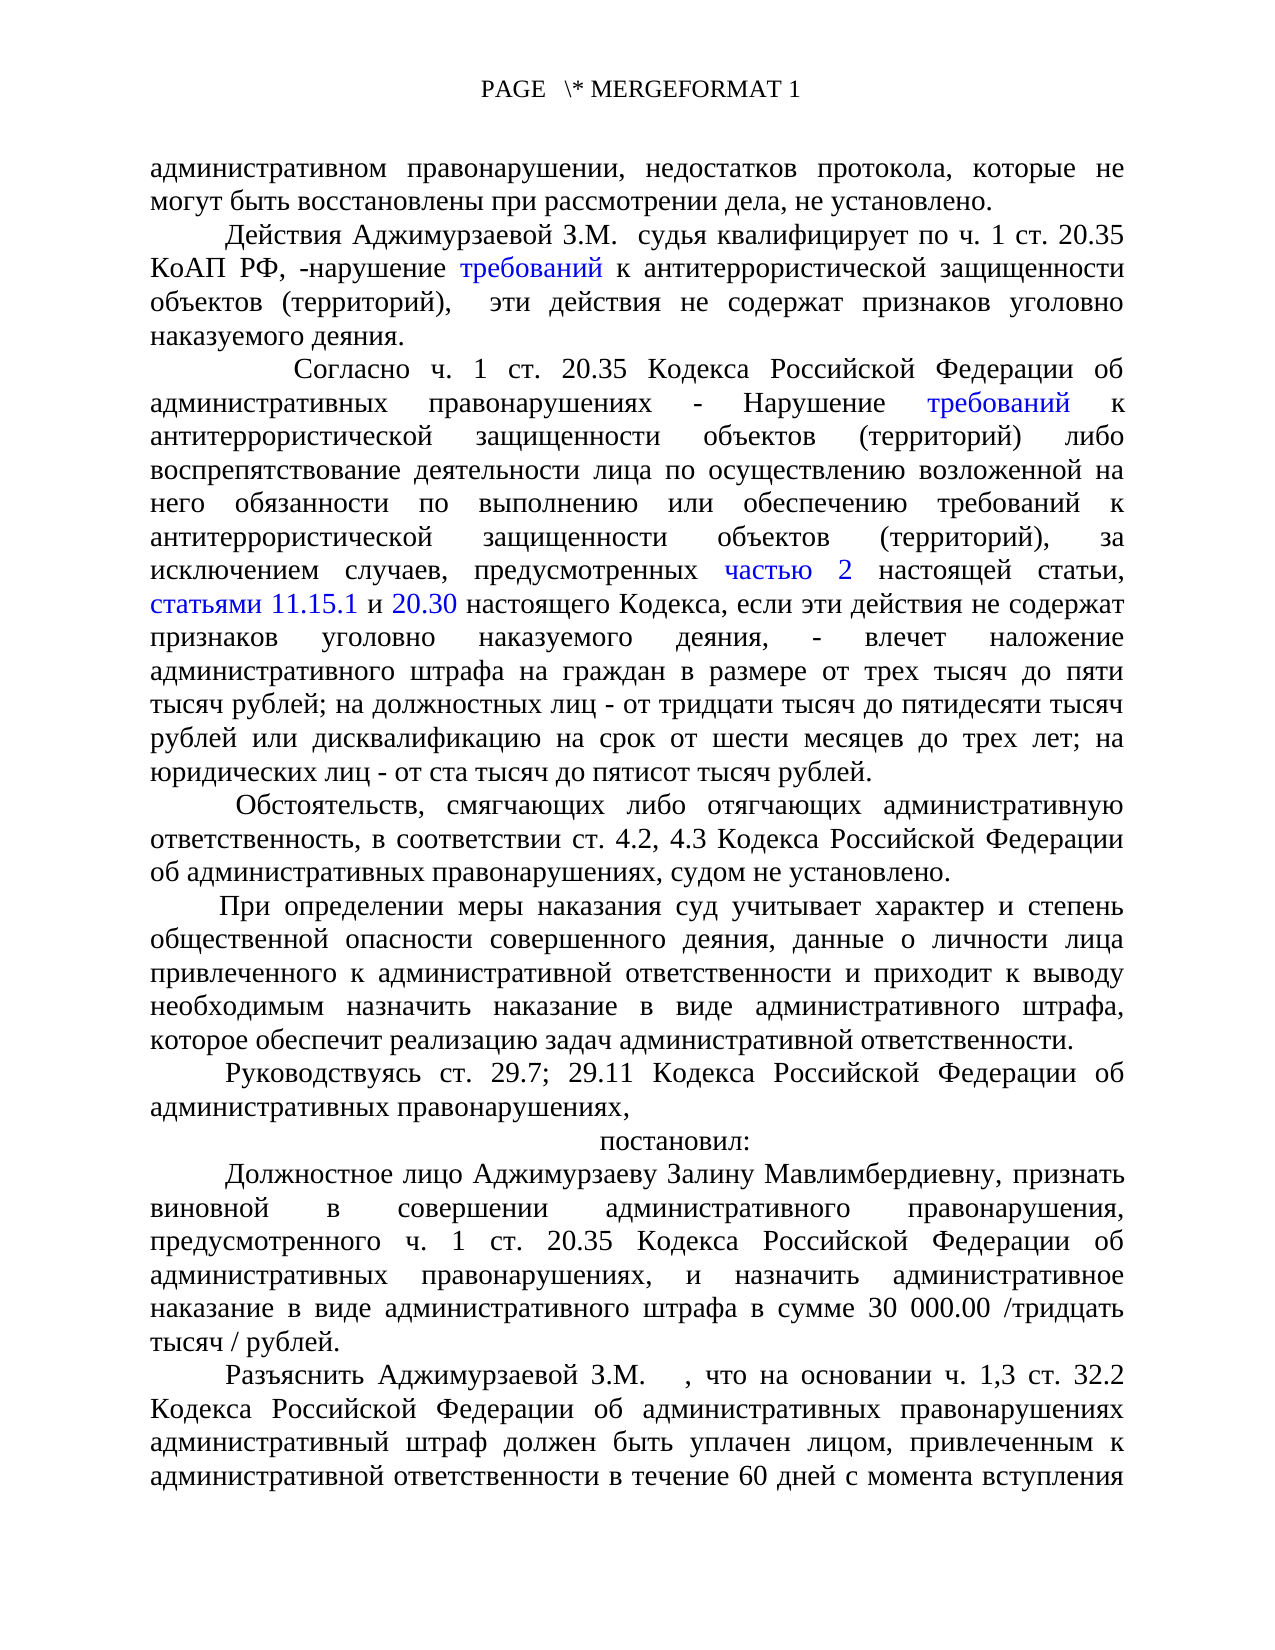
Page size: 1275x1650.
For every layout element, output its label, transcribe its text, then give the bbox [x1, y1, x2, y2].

text Обстоятельств, смягчающих либо отягчающих административную ответственность, в соответствии ст. 4.2, 4.3 Кодекса Российской Федерации об административных правонарушениях, судом не установлено. [150, 787, 1125, 888]
text Должностное лицо Аджимурзаеву Залину Мавлимбердиевну, признать виновной в совершении административного правонарушения, предусмотренного ч. 1 ст. 20.35 Кодекса Российской Федерации об административных правонарушениях, и назначить административное наказание в виде административного штрафа в сумме 30 000.00 /тридцать тысяч / рублей. [150, 1156, 1125, 1357]
text постановил: [150, 1123, 1125, 1156]
text Действия Аджимурзаевой З.М. судья квалифицирует по ч. 1 ст. 20.35 КоАП РФ, -нарушение требований к антитеррористической защищенности объектов (территорий), эти действия не содержат признаков уголовно наказуемого деяния. [150, 217, 1125, 351]
text Руководствуясь ст. 29.7; 29.11 Кодекса Российской Федерации об административных правонарушениях, [150, 1056, 1125, 1123]
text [150, 1357, 1125, 1492]
text При определении меры наказания суд учитывает характер и степень общественной опасности совершенного деяния, данные о личности лица привлеченного к административной ответственности и приходит к выводу необходимым назначить наказание в виде административного штрафа, которое обеспечит реализацию задач административной ответственности. [150, 888, 1125, 1056]
text Согласно ч. 1 ст. 20.35 Кодекса Российской Федерации об административных правонарушениях - Нарушение требований к антитеррористической защищенности объектов (территорий) либо воспрепятствование деятельности лица по осуществлению возложенной на него обязанности по выполнению или обеспечению требований к антитеррористической защищенности объектов (территорий), за исключением случаев, предусмотренных частью 2 настоящей статьи, статьями 11.15.1 и 20.30 настоящего Кодекса, если эти действия не содержат признаков уголовно наказуемого деяния, - влечет наложение административного штрафа на граждан в размере от трех тысяч до пяти тысяч рублей; на должностных лиц - от тридцати тысяч до пятидесяти тысяч рублей или дисквалификацию на срок от шести месяцев до трех лет; на юридических лиц - от ста тысяч до пятисот тысяч рублей. [150, 351, 1125, 787]
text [150, 150, 1125, 217]
